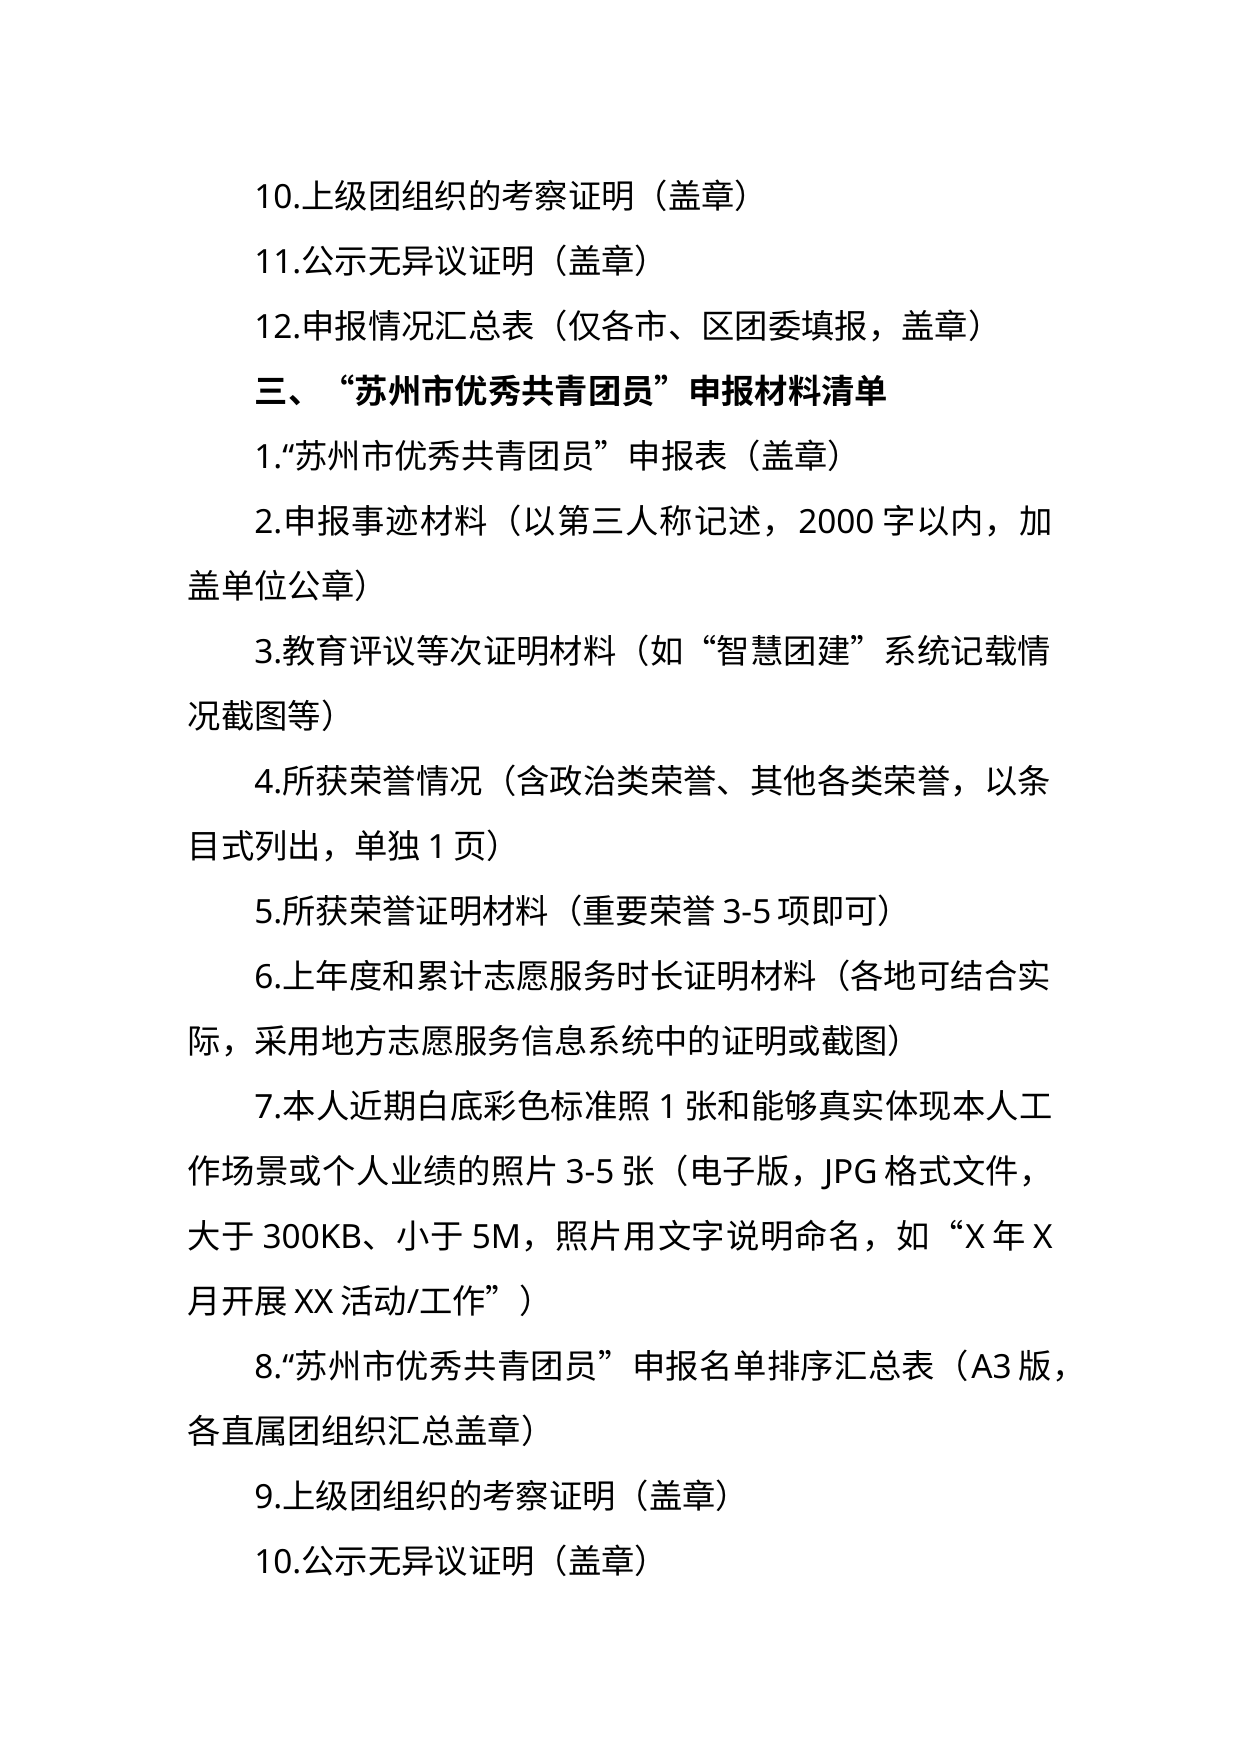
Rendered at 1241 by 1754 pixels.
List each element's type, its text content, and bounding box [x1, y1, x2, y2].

text 三、“苏州市优秀共青团员”申报材料清单 [187, 357, 1053, 422]
text 11.公示无异议证明（盖章） [187, 227, 1053, 292]
text 6.上年度和累计志愿服务时长证明材料（各地可结合实际，采用地方志愿服务信息系统中的证明或截图） [187, 942, 1053, 1072]
text 12.申报情况汇总表（仅各市、区团委填报，盖章） [187, 292, 1053, 357]
text 5.所获荣誉证明材料（重要荣誉3-5项即可） [187, 877, 1053, 942]
text 10.公示无异议证明（盖章） [187, 1527, 1053, 1592]
text 3.教育评议等次证明材料（如“智慧团建”系统记载情 况截图等） [187, 617, 1053, 747]
text 10.上级团组织的考察证明（盖章） [187, 162, 1053, 227]
text 9.上级团组织的考察证明（盖章） [187, 1462, 1053, 1527]
text 2.申报事迹材料（以第三人称记述，2000字以内，加盖单位公章） [187, 487, 1053, 617]
text 4.所获荣誉情况（含政治类荣誉、其他各类荣誉，以条目式列出，单独1页） [187, 747, 1053, 877]
text 7.本人近期白底彩色标准照1张和能够真实体现本人工作场景或个人业绩的照片3-5张（电子版，JPG格式文件，大于300KB、小于5M，照片用文字说明命名，如“X年X月开展XX活动/工作”） [187, 1072, 1053, 1332]
text 1.“苏州市优秀共青团员”申报表（盖章） [187, 422, 1053, 487]
text 8.“苏州市优秀共青团员”申报名单排序汇总表（A3版，各直属团组织汇总盖章） [187, 1332, 1053, 1462]
